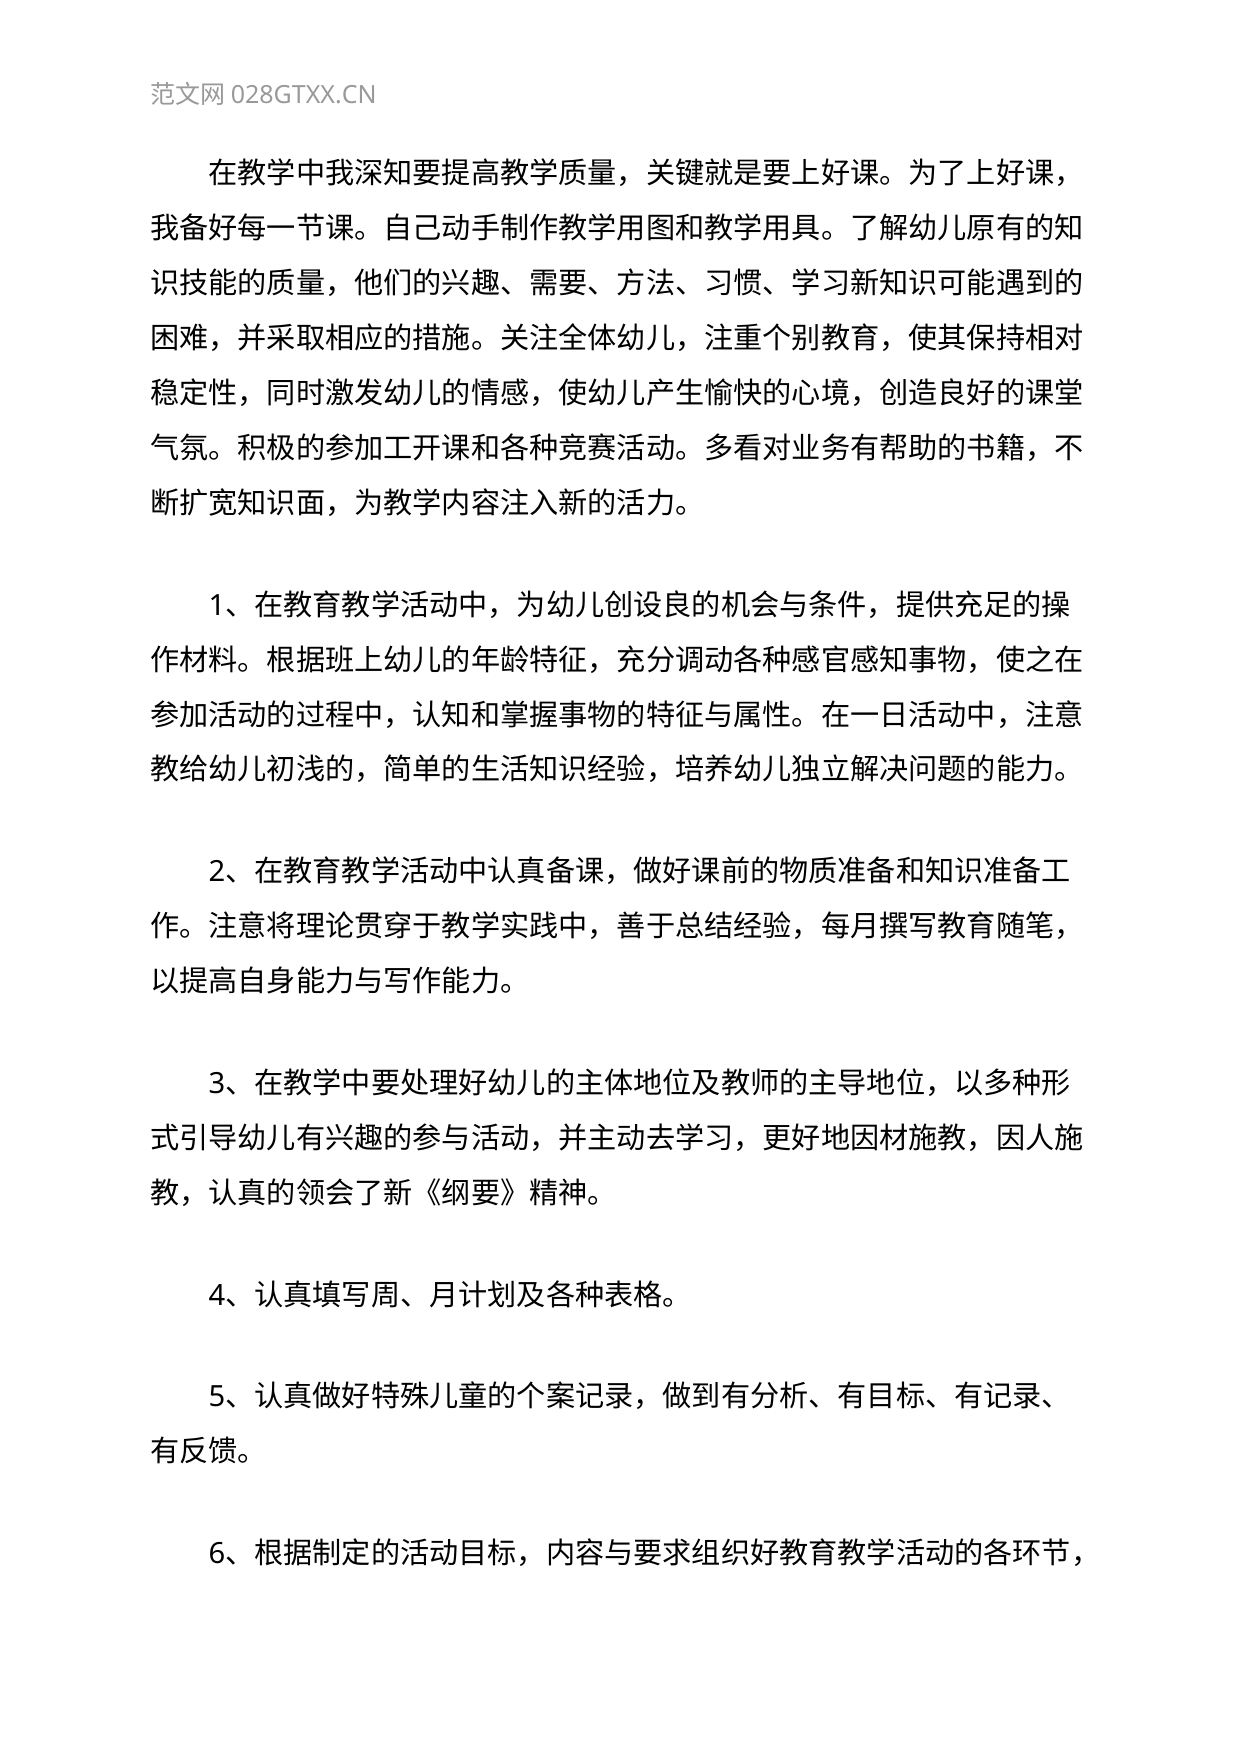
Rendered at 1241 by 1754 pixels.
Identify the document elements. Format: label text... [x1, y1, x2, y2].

text 在教学中我深知要提高教学质量，关键就是要上好课。为了上好课，我备好每一节课。自己动手制作教学用图和教学用具。了解幼儿原有的知识技能的质量，他们的兴趣、需要、方法、习惯、学习新知识可能遇到的困难，并采取相应的措施。关注全体幼儿，注重个别教育，使其保持相对稳定性，同时激发幼儿的情感，使幼儿产生愉快的心境，创造良好的课堂气氛。积极的参加工开课和各种竞赛活动。多看对业务有帮助的书籍，不断扩宽知识面，为教学内容注入新的活力。 [150, 150, 1090, 522]
text 2、在教育教学活动中认真备课，做好课前的物质准备和知识准备工作。注意将理论贯穿于教学实践中，善于总结经验，每月撰写教育随笔，以提高自身能力与写作能力。 [150, 848, 1090, 1000]
text 5、认真做好特殊儿童的个案记录，做到有分析、有目标、有记录、有反馈。 [150, 1373, 1090, 1470]
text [150, 1530, 1090, 1572]
text 4、认真填写周、月计划及各种表格。 [150, 1271, 1090, 1313]
text 1、在教育教学活动中，为幼儿创设良的机会与条件，提供充足的操作材料。根据班上幼儿的年龄特征，充分调动各种感官感知事物，使之在参加活动的过程中，认知和掌握事物的特征与属性。在一日活动中，注意教给幼儿初浅的，简单的生活知识经验，培养幼儿独立解决问题的能力。 [150, 581, 1090, 788]
text 3、在教学中要处理好幼儿的主体地位及教师的主导地位，以多种形式引导幼儿有兴趣的参与活动，并主动去学习，更好地因材施教，因人施教，认真的领会了新《纲要》精神。 [150, 1059, 1090, 1212]
